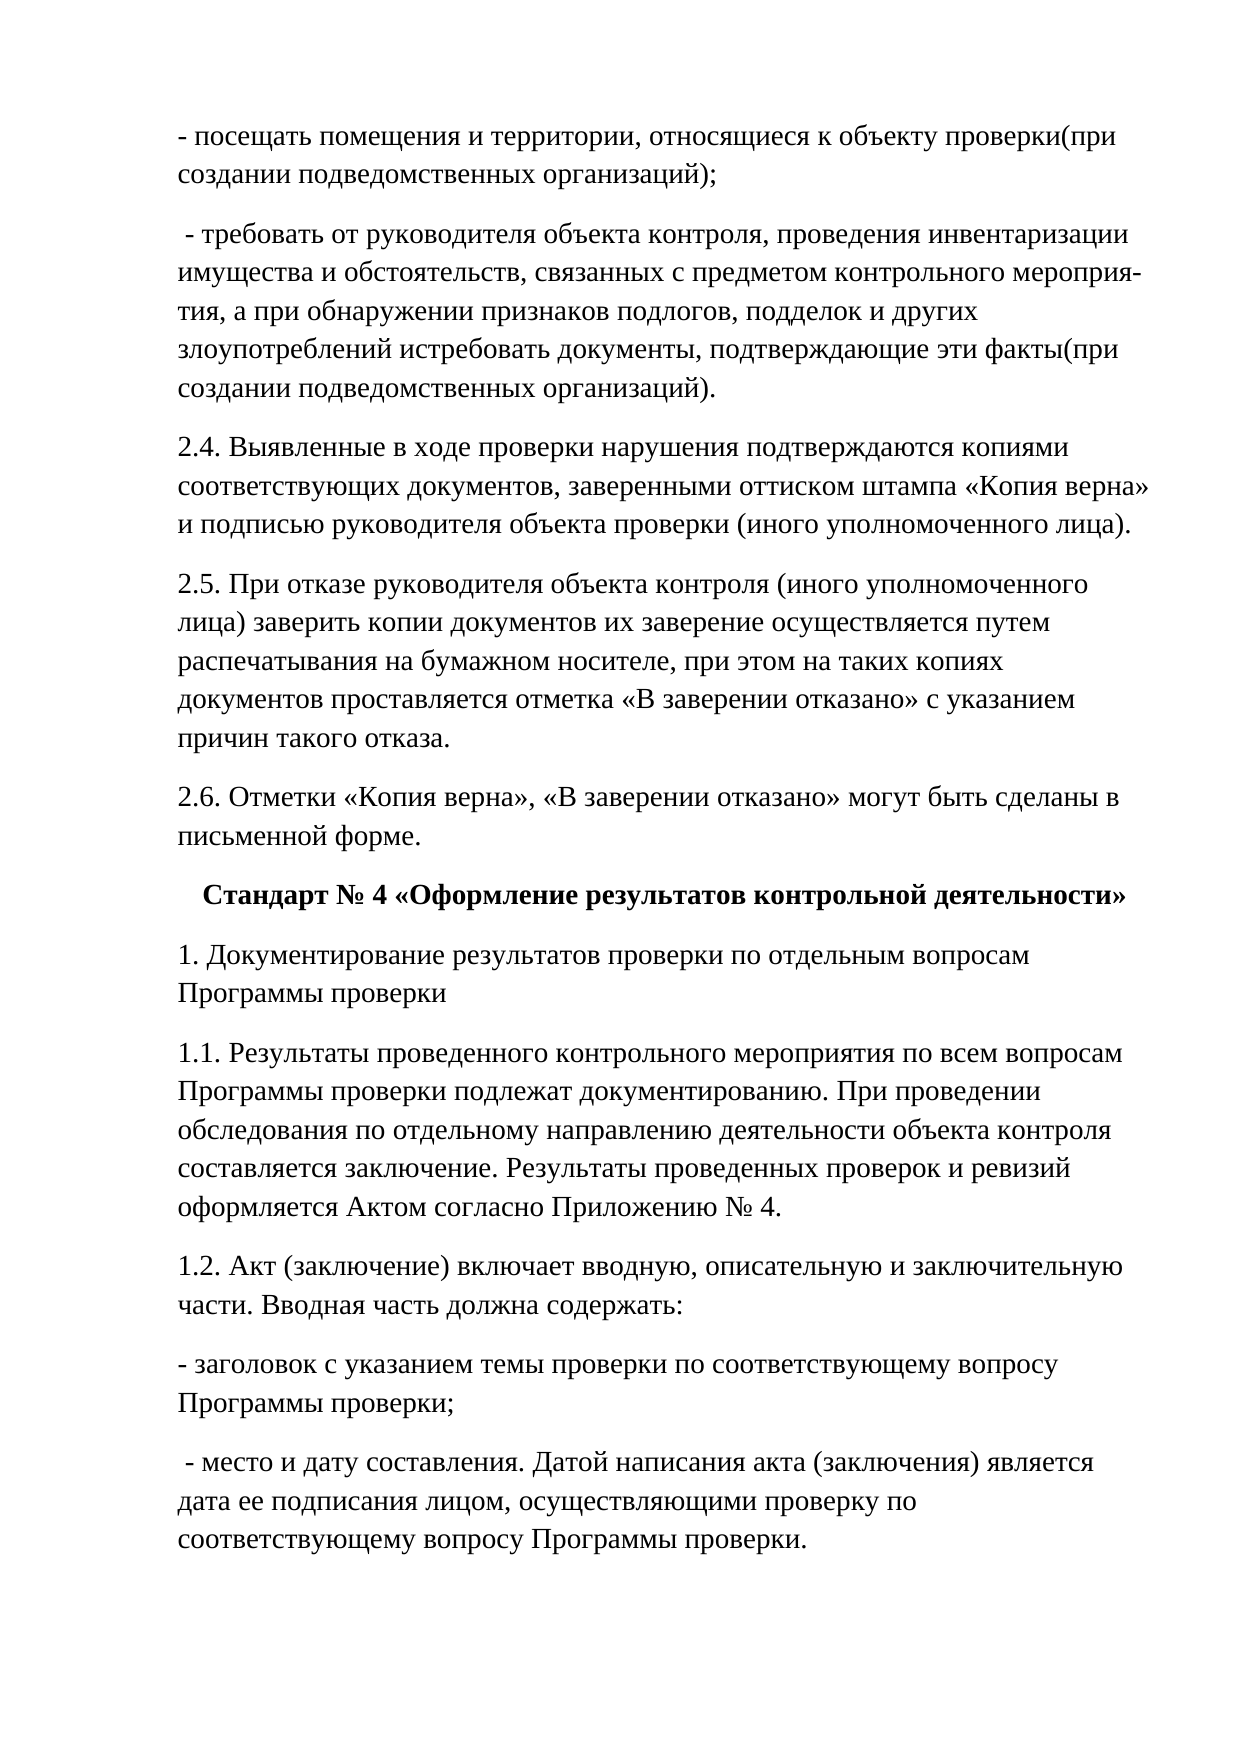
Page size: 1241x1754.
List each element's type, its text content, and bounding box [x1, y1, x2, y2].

text - посещать помещения и территории, относящиеся к объекту проверки(при создании подведомственных организаций); [177, 118, 1152, 190]
text 2.6. Отметки «Копия верна», «В заверении отказано» могут быть сделаны в письменной форме. [177, 779, 1152, 852]
text 1.1. Результаты проведенного контрольного мероприятия по всем вопросам Программы проверки подлежат документированию. При проведении обследования по отдельному направлению деятельности объекта контроля составляется заключение. Результаты проведенных проверок и ревизий оформляется Актом согласно Приложению № 4. [177, 1035, 1152, 1222]
text - место и дату составления. Датой написания акта (заключения) является дата ее подписания лицом, осуществляющими проверку по соответствующему вопросу Программы проверки. [177, 1444, 1152, 1555]
text 2.5. При отказе руководителя объекта контроля (иного уполномоченного лица) заверить копии документов их заверение осуществляется путем распечатывания на бумажном носителе, при этом на таких копиях документов проставляется отметка «В заверении отказано» с указанием причин такого отказа. [177, 566, 1152, 754]
text 2.4. Выявленные в ходе проверки нарушения подтверждаются копиями соответствующих документов, заверенными оттиском штампа «Копия верна» и подписью руководителя объекта проверки (иного уполномоченного лица). [177, 429, 1152, 540]
text - требовать от руководителя объекта контроля, проведения инвентаризации имущества и обстоятельств, связанных с предметом контрольного мероприя- тия, а при обнаружении признаков подлогов, подделок и других злоупотреблений истребовать документы, подтверждающие эти факты(при создании подведомственных организаций). [177, 216, 1152, 404]
text Стандарт № 4 «Оформление результатов контрольной деятельности» [177, 877, 1152, 911]
text 1. Документирование результатов проверки по отдельным вопросам Программы проверки [177, 937, 1152, 1009]
text 1.2. Акт (заключение) включает вводную, описательную и заключительную части. Вводная часть должна содержать: [177, 1248, 1152, 1320]
text - заголовок с указанием темы проверки по соответствующему вопросу Программы проверки; [177, 1346, 1152, 1418]
